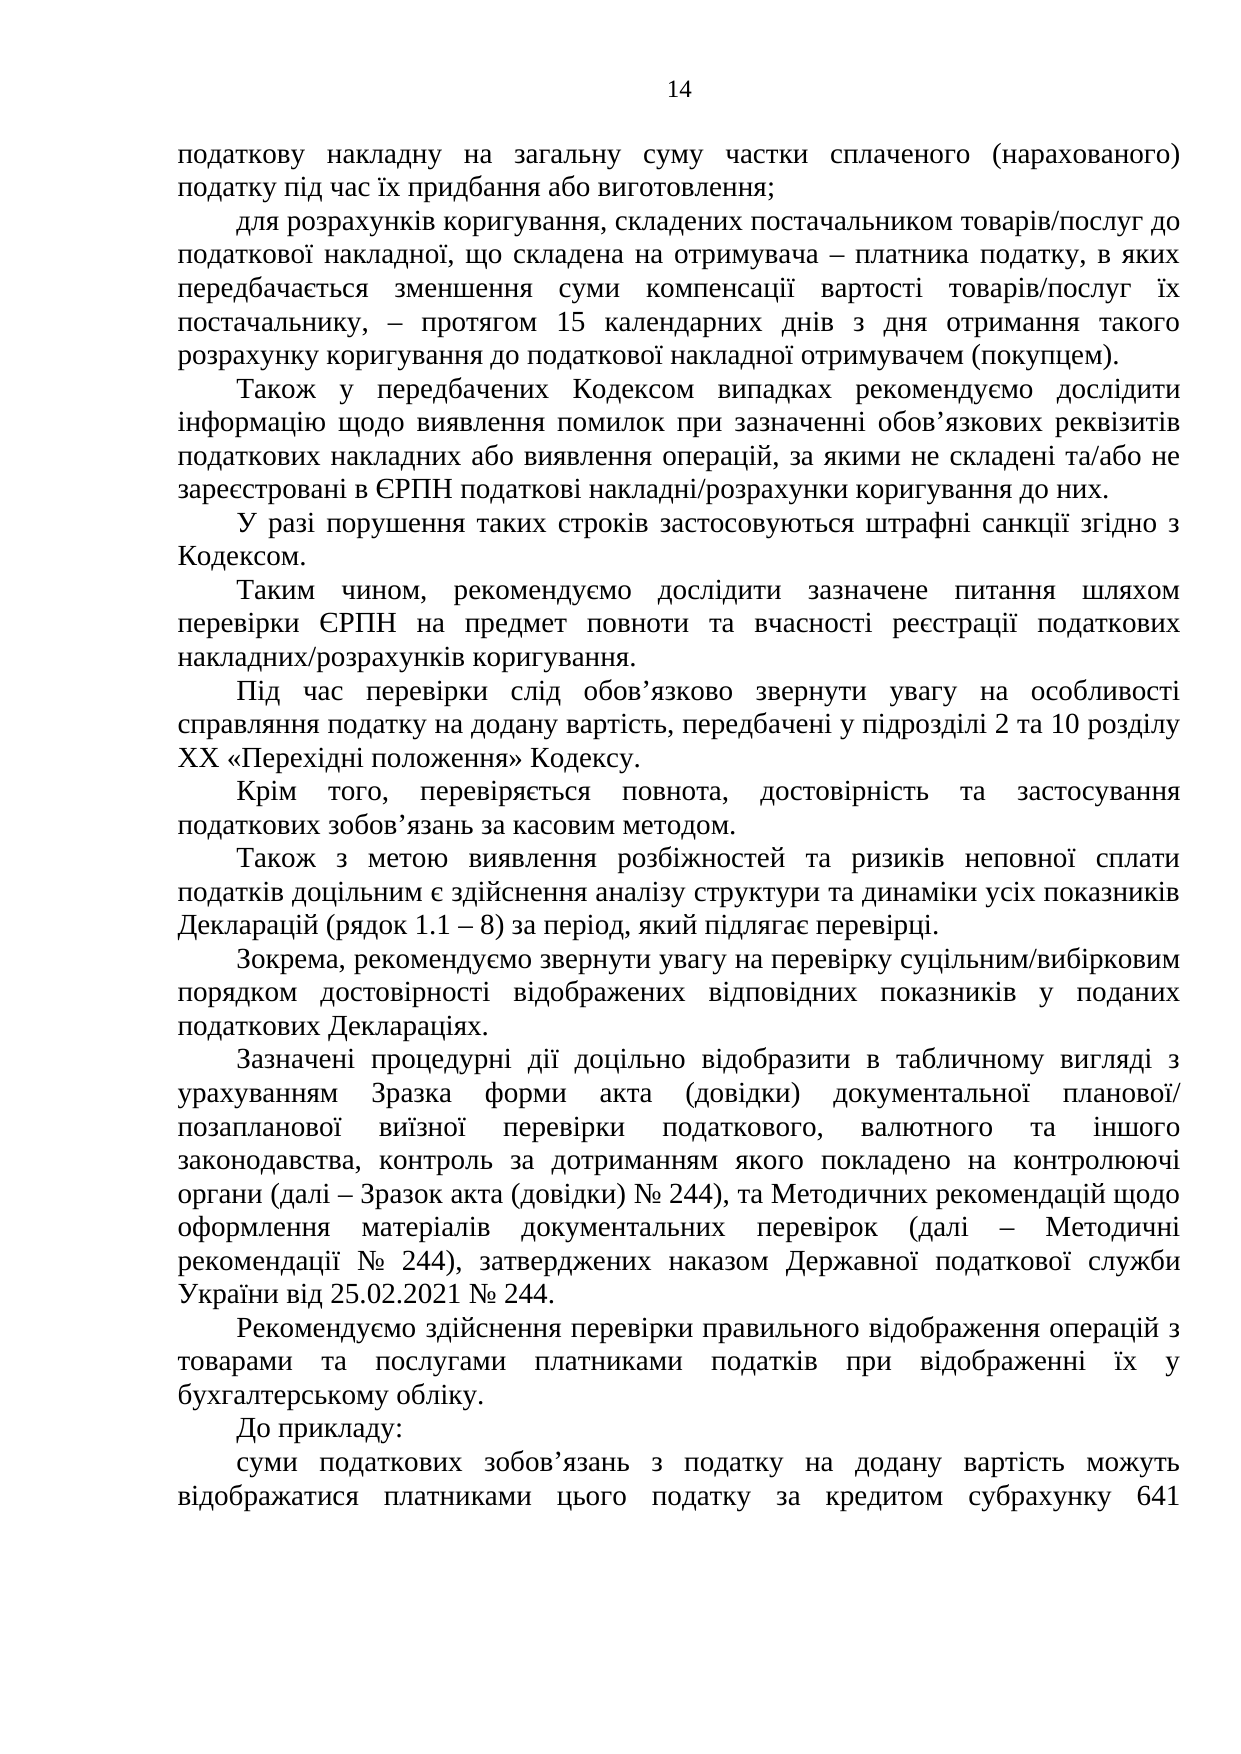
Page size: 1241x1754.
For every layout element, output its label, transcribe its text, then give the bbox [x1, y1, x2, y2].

text для розрахунків коригування, складених постачальником товарів/послуг до податкової накладної, що складена на отримувача – платника податку, в яких передбачається зменшення суми компенсації вартості товарів/послуг їх постачальнику, – протягом 15 календарних днів з дня отримання такого розрахунку коригування до податкової накладної отримувачем (покупцем). [177, 203, 1181, 371]
text Крім того, перевіряється повнота, достовірність та застосування податкових зобов’язань за касовим методом. [177, 773, 1181, 840]
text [177, 1444, 1181, 1511]
text До прикладу: [177, 1411, 1181, 1444]
text Рекомендуємо здійснення перевірки правильного відображення операцій з товарами та послугами платниками податків при відображенні їх у бухгалтерському обліку. [177, 1310, 1181, 1411]
text Зокрема, рекомендуємо звернути увагу на перевірку суцільним/вибірковим порядком достовірності відображених відповідних показників у поданих податкових Деклараціях. [177, 941, 1181, 1042]
text Зазначені процедурні дії доцільно відобразити в табличному вигляді з урахуванням Зразка форми акта (довідки) документальної планової/ позапланової виїзної перевірки податкового, валютного та іншого законодавства, контроль за дотриманням якого покладено на контролюючі органи (далі – Зразок акта (довідки) № 244), та Методичних рекомендацій щодо оформлення матеріалів документальних перевірок (далі – Методичні рекомендації № 244), затверджених наказом Державної податкової служби України від 25.02.2021 № 244. [177, 1042, 1181, 1310]
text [177, 136, 1181, 203]
text Також у передбачених Кодексом випадках рекомендуємо дослідити інформацію щодо виявлення помилок при зазначенні обов’язкових реквізитів податкових накладних або виявлення операцій, за якими не складені та/або не зареєстровані в ЄРПН податкові накладні/розрахунки коригування до них. [177, 371, 1181, 505]
text У разі порушення таких строків застосовуються штрафні санкції згідно з Кодексом. [177, 505, 1181, 572]
text Під час перевірки слід обов’язково звернути увагу на особливості справляння податку на додану вартість, передбачені у підрозділі 2 та 10 розділу ХХ «Перехідні положення» Кодексу. [177, 673, 1181, 773]
text Також з метою виявлення розбіжностей та ризиків неповної сплати податків доцільним є здійснення аналізу структури та динаміки усіх показників Декларацій (рядок 1.1 – 8) за період, який підлягає перевірці. [177, 840, 1181, 941]
text Таким чином, рекомендуємо дослідити зазначене питання шляхом перевірки ЄРПН на предмет повноти та вчасності реєстрації податкових накладних/розрахунків коригування. [177, 572, 1181, 673]
